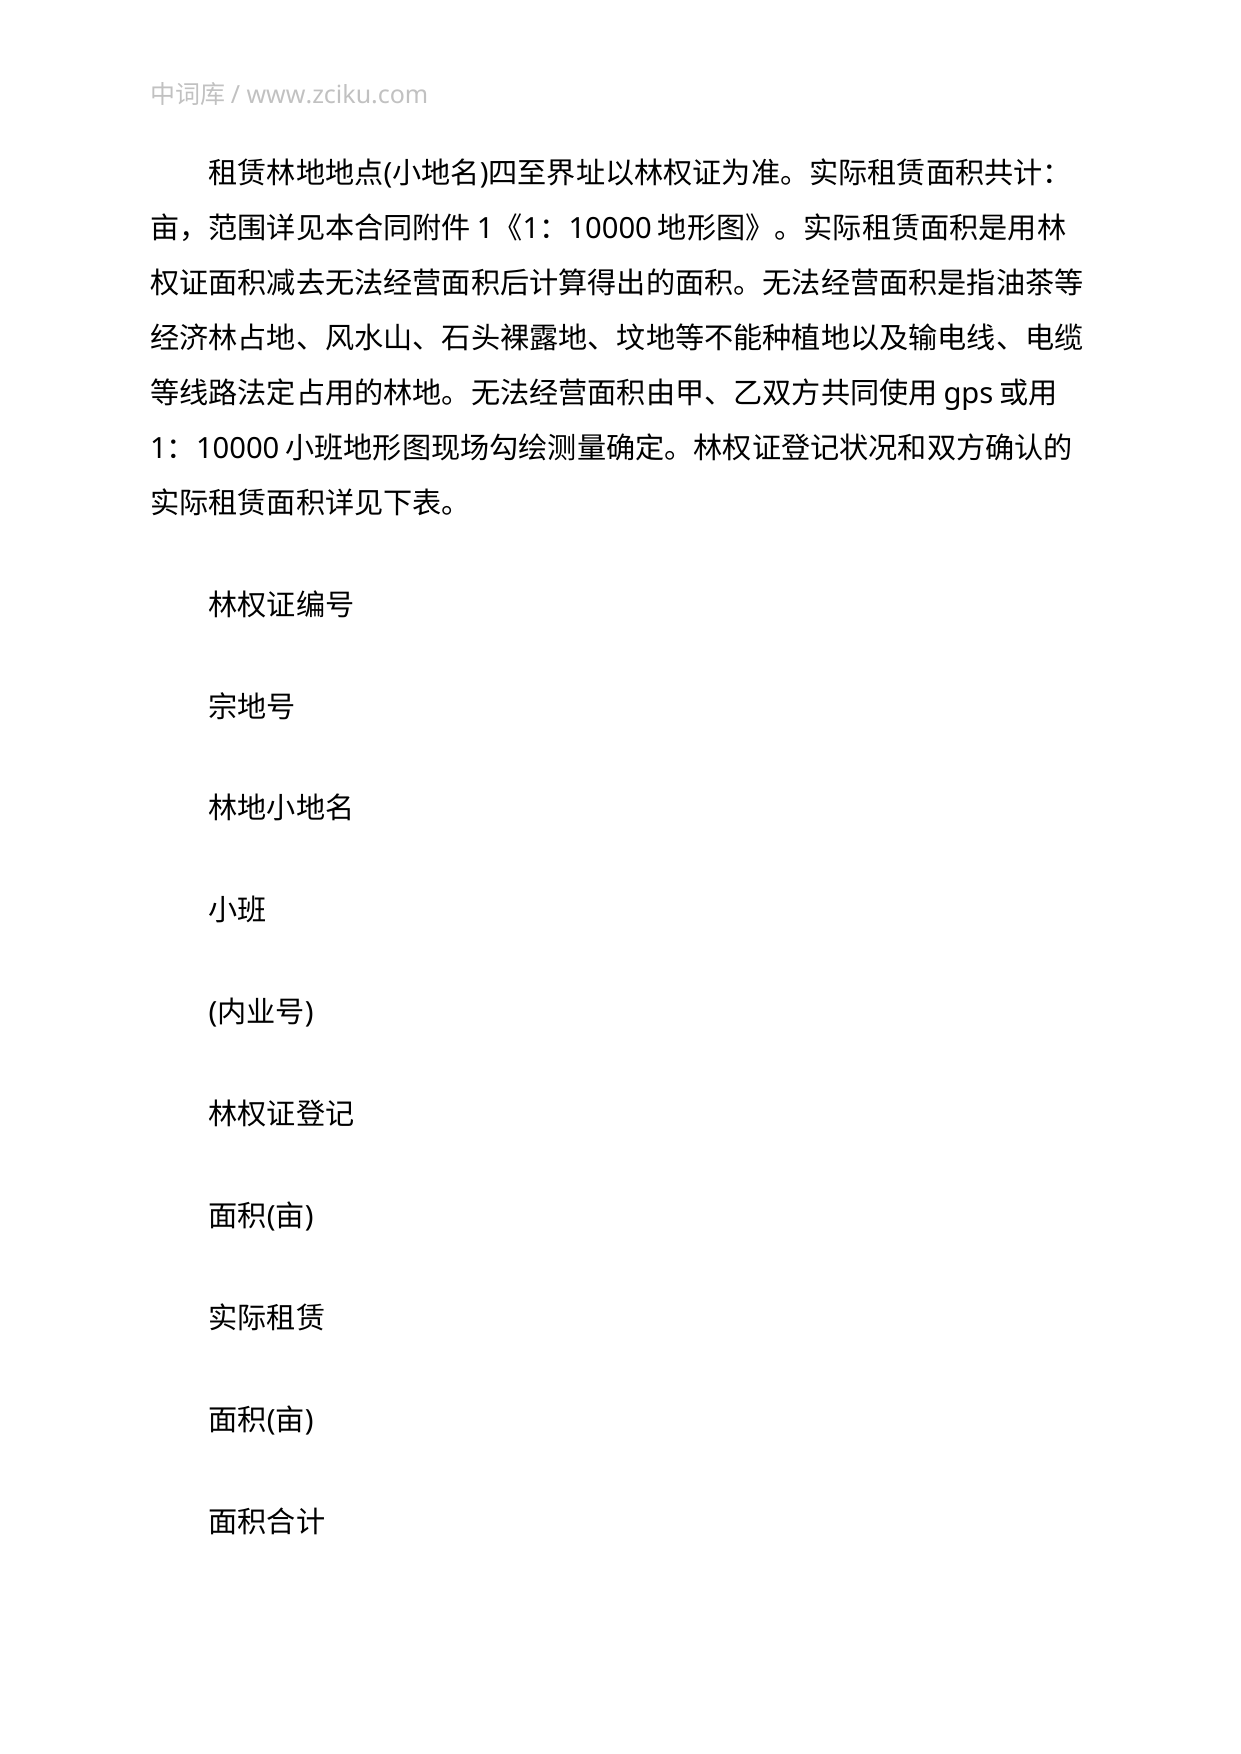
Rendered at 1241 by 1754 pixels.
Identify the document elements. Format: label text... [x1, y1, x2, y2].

text 实际租赁 [150, 1294, 1090, 1337]
text 租赁林地地点(小地名)四至界址以林权证为准。实际租赁面积共计：亩，范围详见本合同附件1《1：10000地形图》。实际租赁面积是用林权证面积减去无法经营面积后计算得出的面积。无法经营面积是指油茶等经济林占地、风水山、石头裸露地、坟地等不能种植地以及输电线、电缆等线路法定占用的林地。无法经营面积由甲、乙双方共同使用gps或用1：10000小班地形图现场勾绘测量确定。林权证登记状况和双方确认的实际租赁面积详见下表。 [150, 150, 1090, 522]
text 林地小地名 [150, 785, 1090, 827]
text 面积(亩) [150, 1192, 1090, 1235]
text 林权证编号 [150, 582, 1090, 624]
text 面积合计 [150, 1498, 1090, 1540]
text 宗地号 [150, 683, 1090, 726]
text 林权证登记 [150, 1091, 1090, 1133]
text (内业号) [150, 989, 1090, 1031]
text 小班 [150, 887, 1090, 929]
text 面积(亩) [150, 1396, 1090, 1438]
